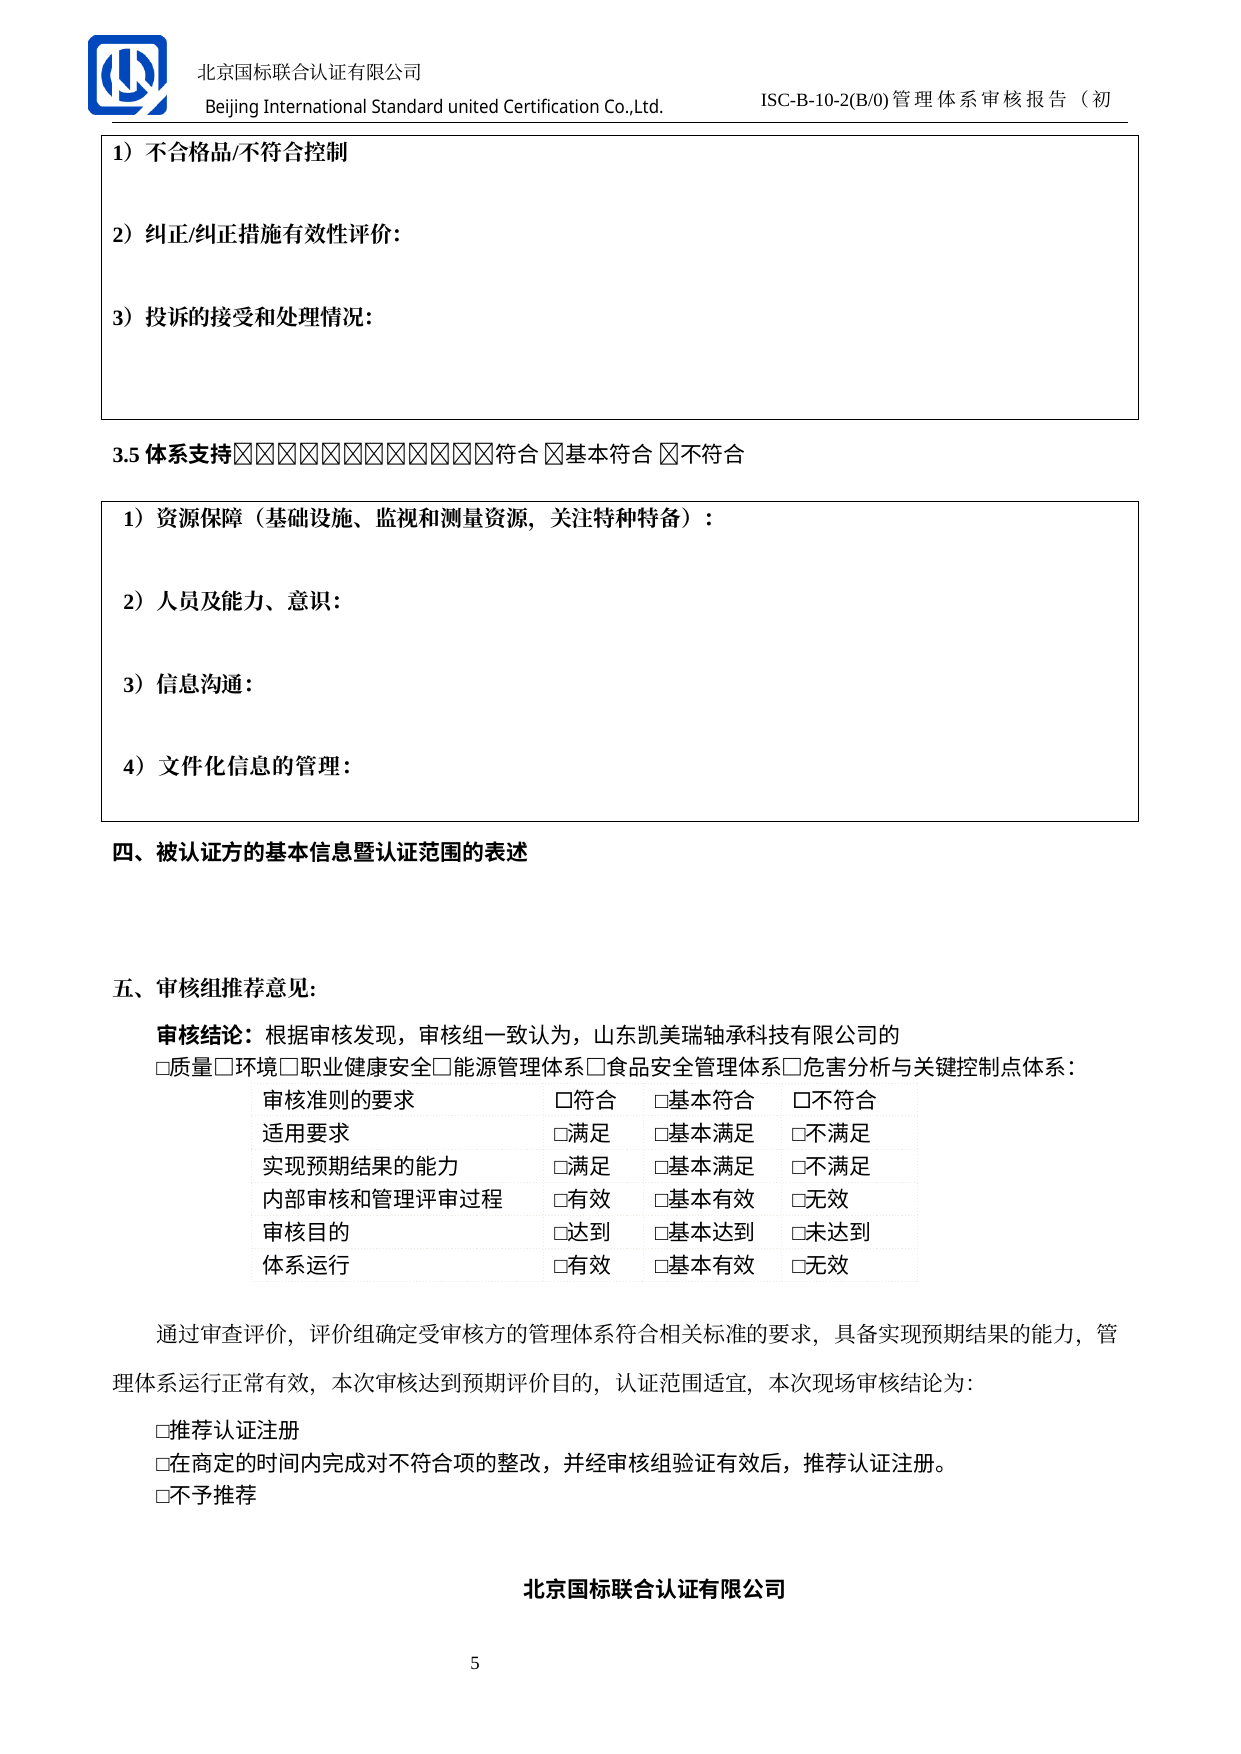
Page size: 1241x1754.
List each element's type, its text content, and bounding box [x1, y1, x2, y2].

table_cell □无效 [781, 1248, 917, 1281]
text 北京国标联合认证有限公司 [112, 1571, 1128, 1604]
text □在商定的时间内完成对不符合项的整改，并经审核组验证有效后，推荐认证注册。 [112, 1445, 1128, 1478]
table_cell □基本达到 [644, 1215, 781, 1247]
table_cell □基本满足 [644, 1115, 781, 1148]
table_header 审核准则的要求 [251, 1083, 543, 1115]
text □不予推荐 [112, 1478, 1128, 1510]
picture [88, 35, 167, 115]
table_header 1）资源保障（基础设施、监视和测量资源，关注特种特备）： 2）人员及能力、意识： 3）信息沟通： 4）文件化信息的管理： [102, 502, 1138, 821]
table_cell □满足 [543, 1149, 644, 1181]
table_cell □不满足 [781, 1115, 917, 1148]
table_cell □不满足 [781, 1149, 917, 1181]
table_cell 适用要求 [251, 1115, 543, 1148]
table_cell □达到 [543, 1215, 644, 1247]
table_cell 实现预期结果的能力 [251, 1149, 543, 1181]
table_header 1）不合格品/不符合控制 2）纠正/纠正措施有效性评价： 3）投诉的接受和处理情况： [102, 136, 1138, 419]
table_header 符合 [543, 1083, 644, 1115]
table_cell □基本满足 [644, 1149, 781, 1181]
text 四、被认证方的基本信息暨认证范围的表述 [112, 834, 1128, 867]
text 审核结论：根据审核发现，审核组一致认为，山东凯美瑞轴承科技有限公司的 [156, 1017, 1128, 1050]
table_header 不符合 [781, 1083, 917, 1115]
text 五、审核组推荐意见: [112, 972, 1128, 1005]
table_cell 审核目的 [251, 1215, 543, 1247]
text 3.5 体系支持符合 基本符合 不符合 [112, 437, 1128, 469]
text □推荐认证注册 [112, 1413, 1128, 1445]
table_cell □有效 [543, 1181, 644, 1214]
table_header □基本符合 [644, 1083, 781, 1115]
table_cell □无效 [781, 1181, 917, 1214]
table_cell □基本有效 [644, 1181, 781, 1214]
table_cell 内部审核和管理评审过程 [251, 1181, 543, 1214]
table_cell □基本有效 [644, 1248, 781, 1281]
text □质量□环境□职业健康安全□能源管理体系□食品安全管理体系□危害分析与关键控制点体系： [112, 1050, 1128, 1082]
table_cell □未达到 [781, 1215, 917, 1247]
table_cell 体系运行 [251, 1248, 543, 1281]
table_cell □有效 [543, 1248, 644, 1281]
table_cell □满足 [543, 1115, 644, 1148]
text 通过审查评价，评价组确定受审核方的管理体系符合相关标准的要求，具备实现预期结果的能力，管理体系运行正常有效，本次审核达到预期评价目的，认证范围适宜，本次现场审核结论为： [112, 1319, 1128, 1400]
